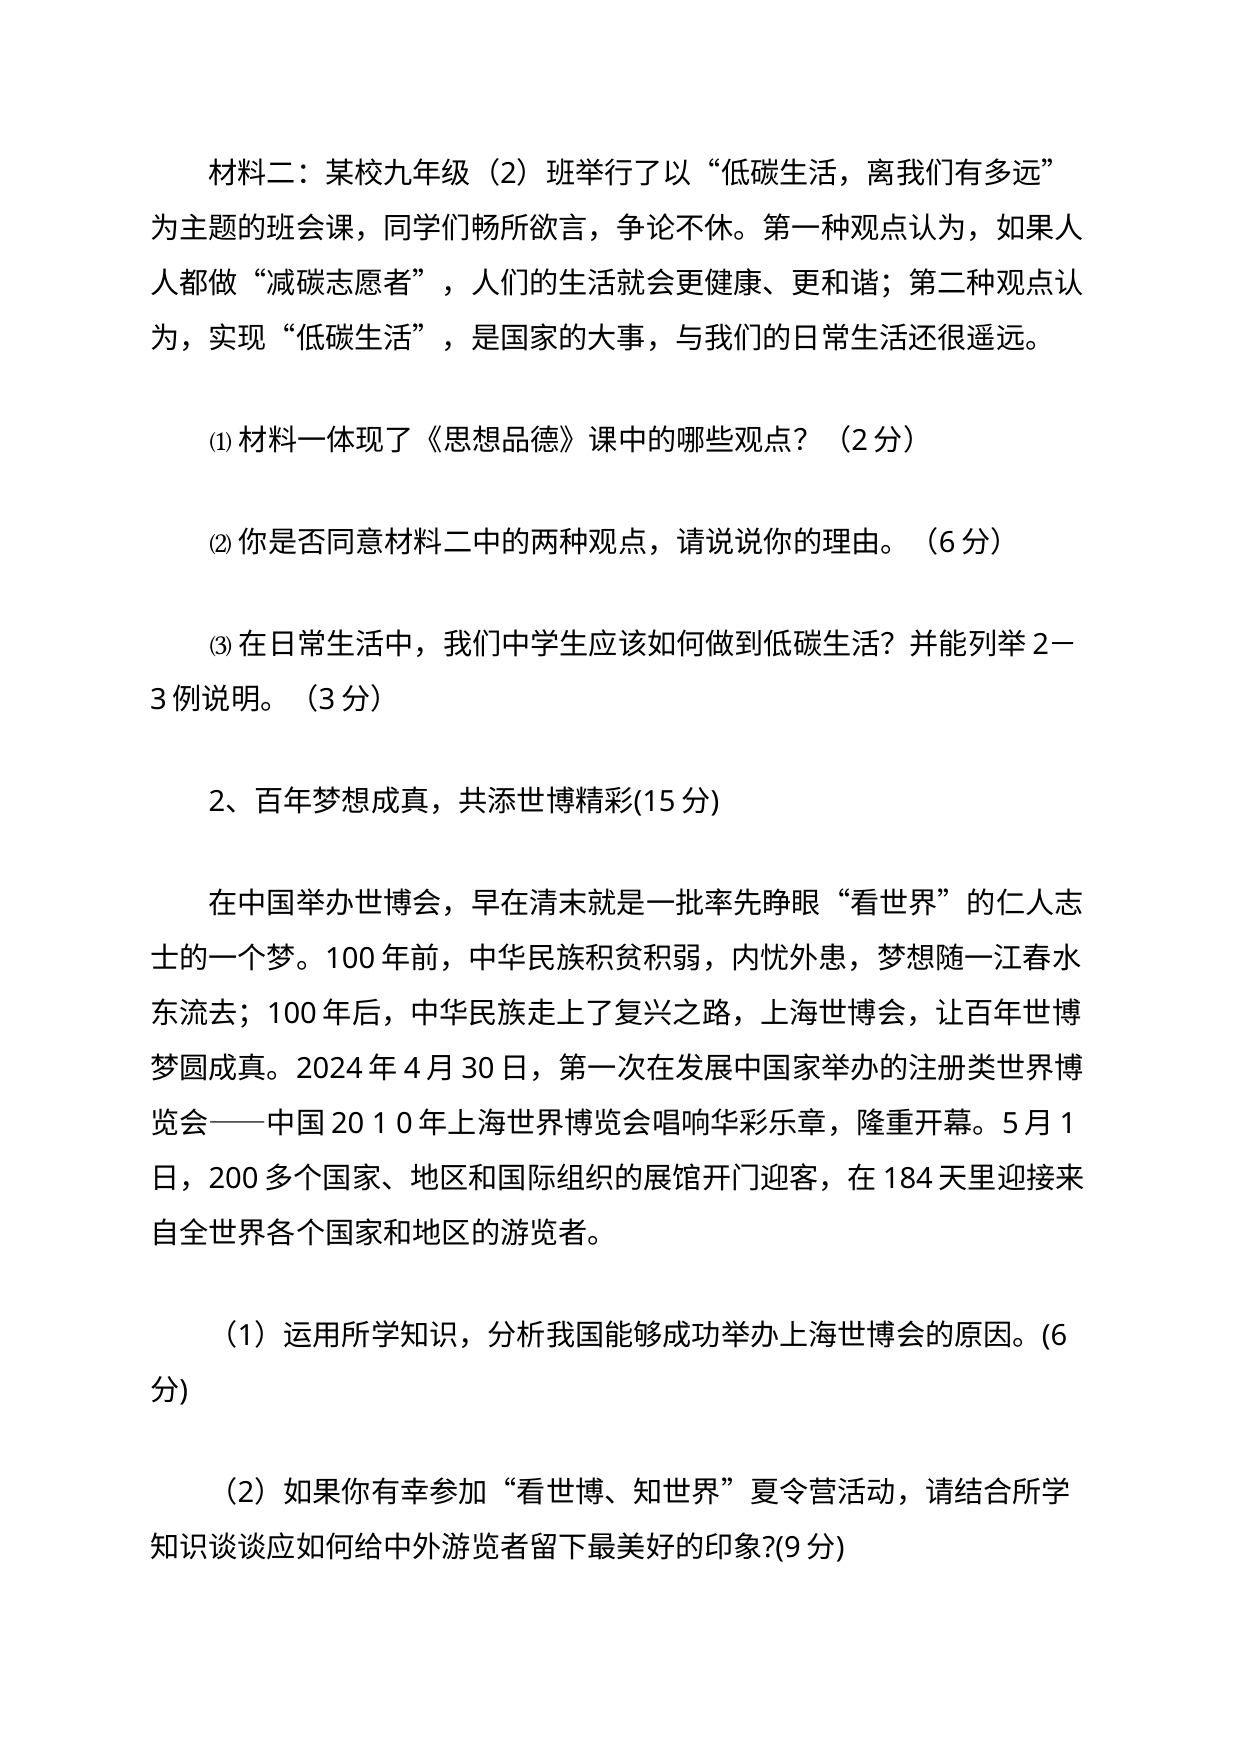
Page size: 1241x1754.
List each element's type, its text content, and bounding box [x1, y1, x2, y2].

text ⑵你是否同意材料二中的两种观点，请说说你的理由。（6分） [150, 518, 1090, 561]
text （1）运用所学知识，分析我国能够成功举办上海世博会的原因。(6分) [150, 1311, 1090, 1408]
text ⑶在日常生活中，我们中学生应该如何做到低碳生活？并能列举2－3例说明。（3分） [150, 621, 1090, 718]
text ⑴材料一体现了《思想品德》课中的哪些观点？（2分） [150, 417, 1090, 459]
text （2）如果你有幸参加“看世博、知世界”夏令营活动，请结合所学知识谈谈应如何给中外游览者留下最美好的印象?(9分) [150, 1468, 1090, 1566]
text 2、百年梦想成真，共添世博精彩(15分) [150, 777, 1090, 820]
text 材料二：某校九年级（2）班举行了以“低碳生活，离我们有多远”为主题的班会课，同学们畅所欲言，争论不休。第一种观点认为，如果人人都做“减碳志愿者”，人们的生活就会更健康、更和谐；第二种观点认为，实现“低碳生活”，是国家的大事，与我们的日常生活还很遥远。 [150, 150, 1090, 357]
text 在中国举办世博会，早在清末就是一批率先睁眼“看世界”的仁人志士的一个梦。100年前，中华民族积贫积弱，内忧外患，梦想随一江春水东流去；100年后，中华民族走上了复兴之路，上海世博会，让百年世博梦圆成真。2024年4月30日，第一次在发展中国家举办的注册类世界博览会——中国20 1 0年上海世界博览会唱响华彩乐章，隆重开幕。5月1日，200多个国家、地区和国际组织的展馆开门迎客，在184天里迎接来自全世界各个国家和地区的游览者。 [150, 879, 1090, 1252]
